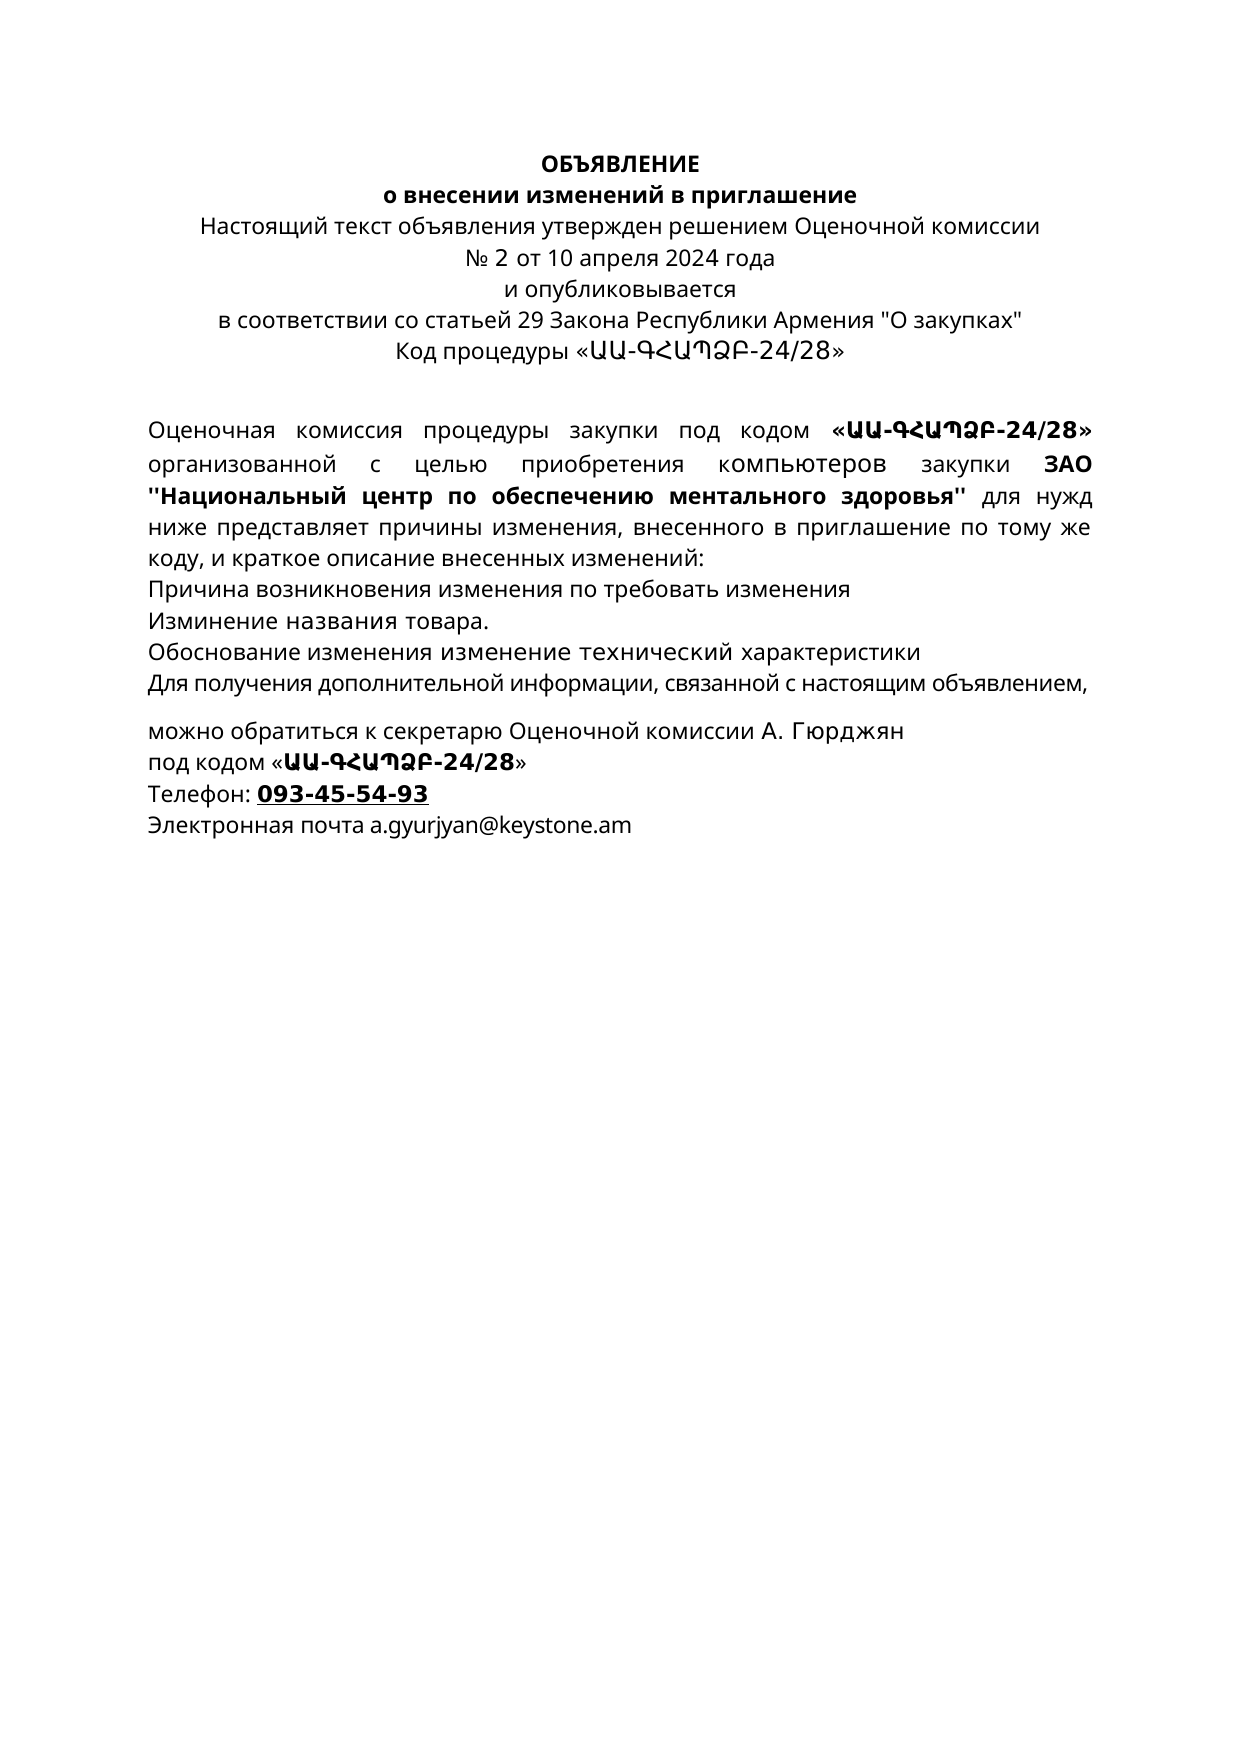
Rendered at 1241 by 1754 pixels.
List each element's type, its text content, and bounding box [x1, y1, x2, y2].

text о внесении изменений в приглашение [148, 179, 1092, 210]
text Оценочная комиссия процедуры закупки под кодом «ԱԱ-ԳՀԱՊՁԲ-24/28» организованной с целью приобретения компьютеров закупки ЗАО ''Национальный центр по обеспечению ментального здоровья'' для нужд ниже представляет причины изменения, внесенного в приглашение по тому же коду, и краткое описание внесенных изменений: [148, 414, 1092, 573]
text ОБЪЯВЛЕНИЕ [148, 148, 1092, 179]
subtitle Настоящий текст объявления утвержден решением Оценочной комиссии [148, 210, 1092, 241]
text Обоснование изменения изменение технический характеристики [148, 636, 1092, 667]
text Телефон: 093-45-54-93 [148, 778, 1092, 809]
text Электронная почта a.gyurjyan@keystone.am [148, 809, 1092, 840]
text Изминение названия товара. [148, 605, 1092, 636]
text Причина возникновения изменения по требовать изменения [148, 573, 1092, 605]
text Для получения дополнительной информации, связанной с настоящим объявлением, [148, 667, 1092, 698]
subtitle № 2 от 10 апреля 2024 года и опубликовывается [148, 241, 1092, 304]
subtitle Код процедуры «ԱԱ-ԳՀԱՊՁԲ-24/28» [148, 335, 1092, 366]
subtitle в соответствии со статьей 29 Закона Республики Армения "О закупках" [148, 304, 1092, 335]
text можно обратиться к секретарю Оценочной комиссии А. Гюрджян [148, 715, 1092, 746]
text под кодом «ԱԱ-ԳՀԱՊՁԲ-24/28» [148, 746, 1092, 778]
